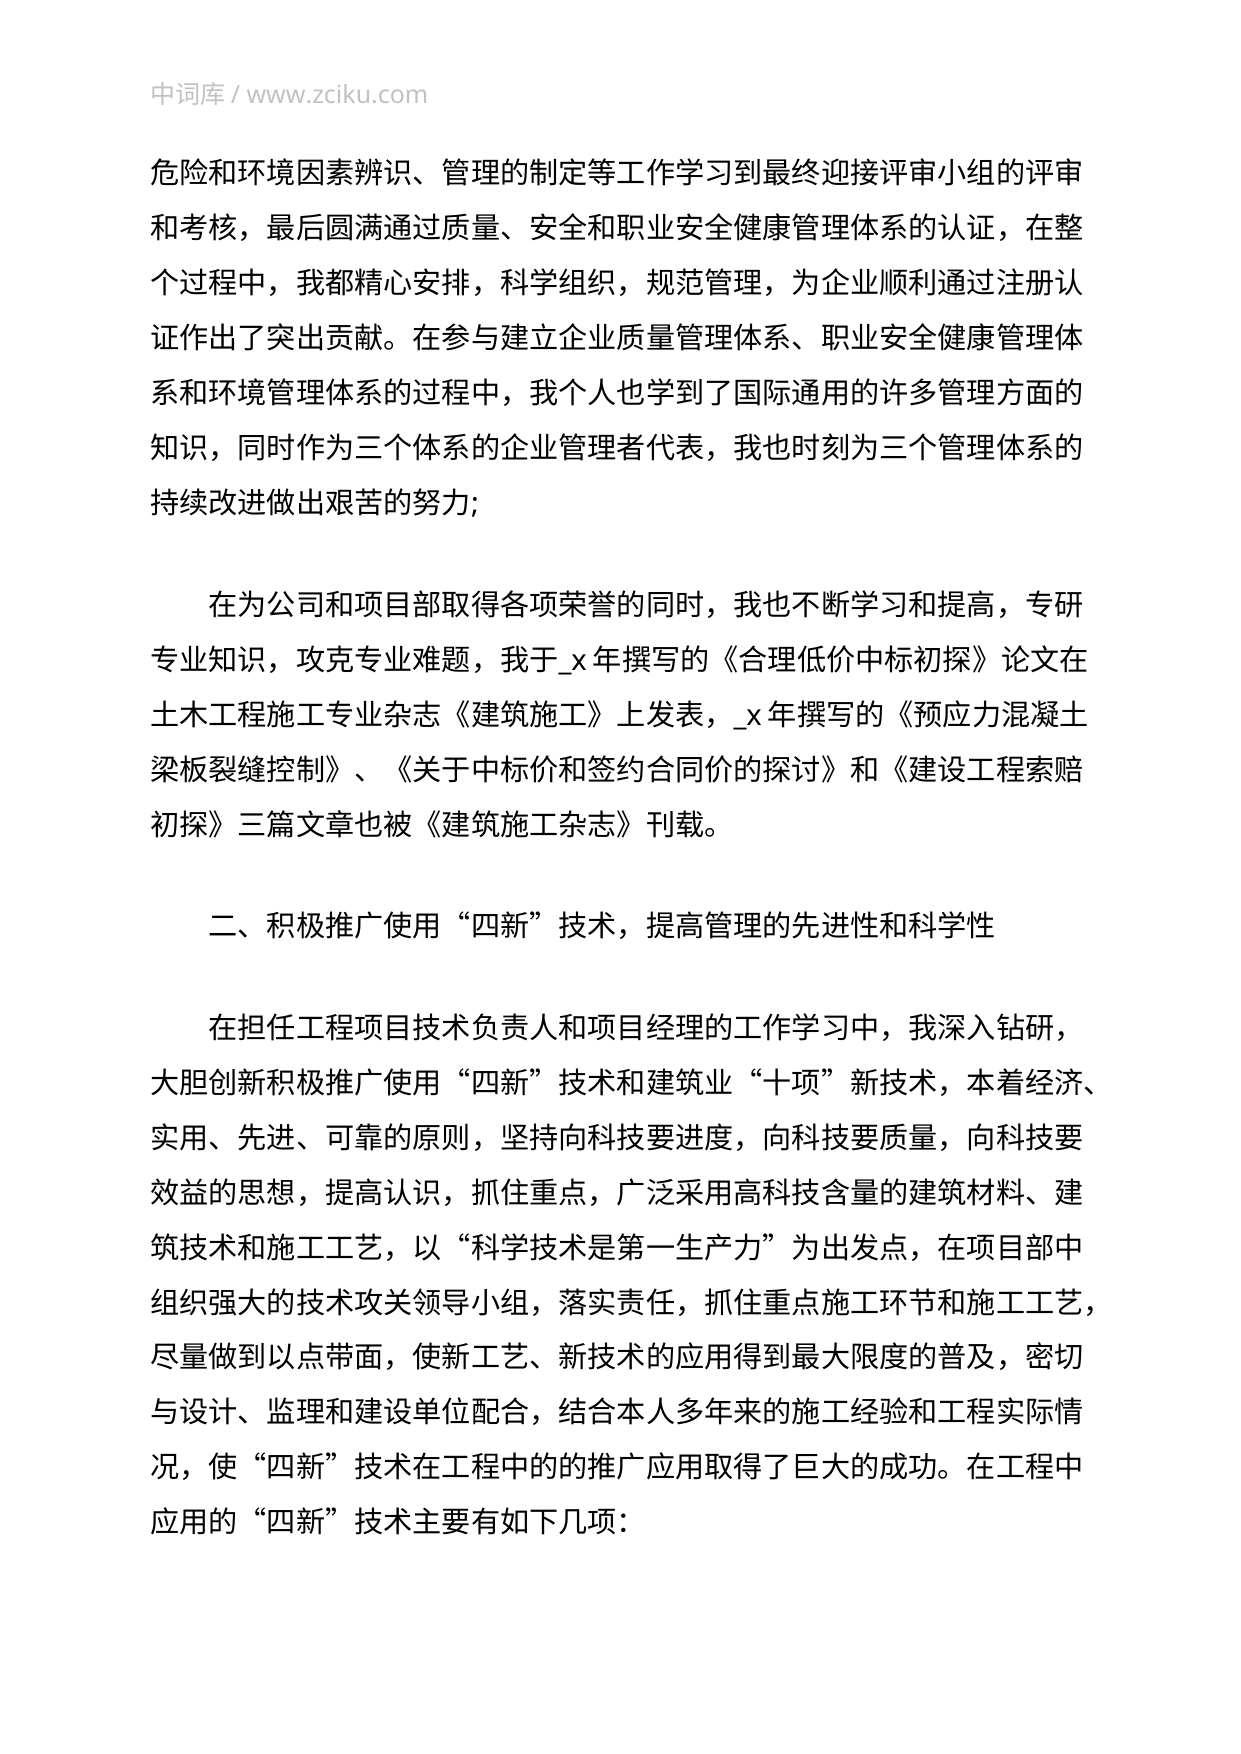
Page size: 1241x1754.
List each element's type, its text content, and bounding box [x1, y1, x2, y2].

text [150, 150, 1090, 522]
text 在担任工程项目技术负责人和项目经理的工作学习中，我深入钻研，大胆创新积极推广使用“四新”技术和建筑业“十项”新技术，本着经济、实用、先进、可靠的原则，坚持向科技要进度，向科技要质量，向科技要效益的思想，提高认识，抓住重点，广泛采用高科技含量的建筑材料、建筑技术和施工工艺，以“科学技术是第一生产力”为出发点，在项目部中组织强大的技术攻关领导小组，落实责任，抓住重点施工环节和施工工艺，尽量做到以点带面，使新工艺、新技术的应用得到最大限度的普及，密切与设计、监理和建设单位配合，结合本人多年来的施工经验和工程实际情况，使“四新”技术在工程中的的推广应用取得了巨大的成功。在工程中应用的“四新”技术主要有如下几项： [150, 1005, 1090, 1541]
text 在为公司和项目部取得各项荣誉的同时，我也不断学习和提高，专研专业知识，攻克专业难题，我于_x年撰写的《合理低价中标初探》论文在土木工程施工专业杂志《建筑施工》上发表，_x年撰写的《预应力混凝土梁板裂缝控制》、《关于中标价和签约合同价的探讨》和《建设工程索赔初探》三篇文章也被《建筑施工杂志》刊载。 [150, 581, 1090, 843]
text 二、积极推广使用“四新”技术，提高管理的先进性和科学性 [150, 903, 1090, 945]
